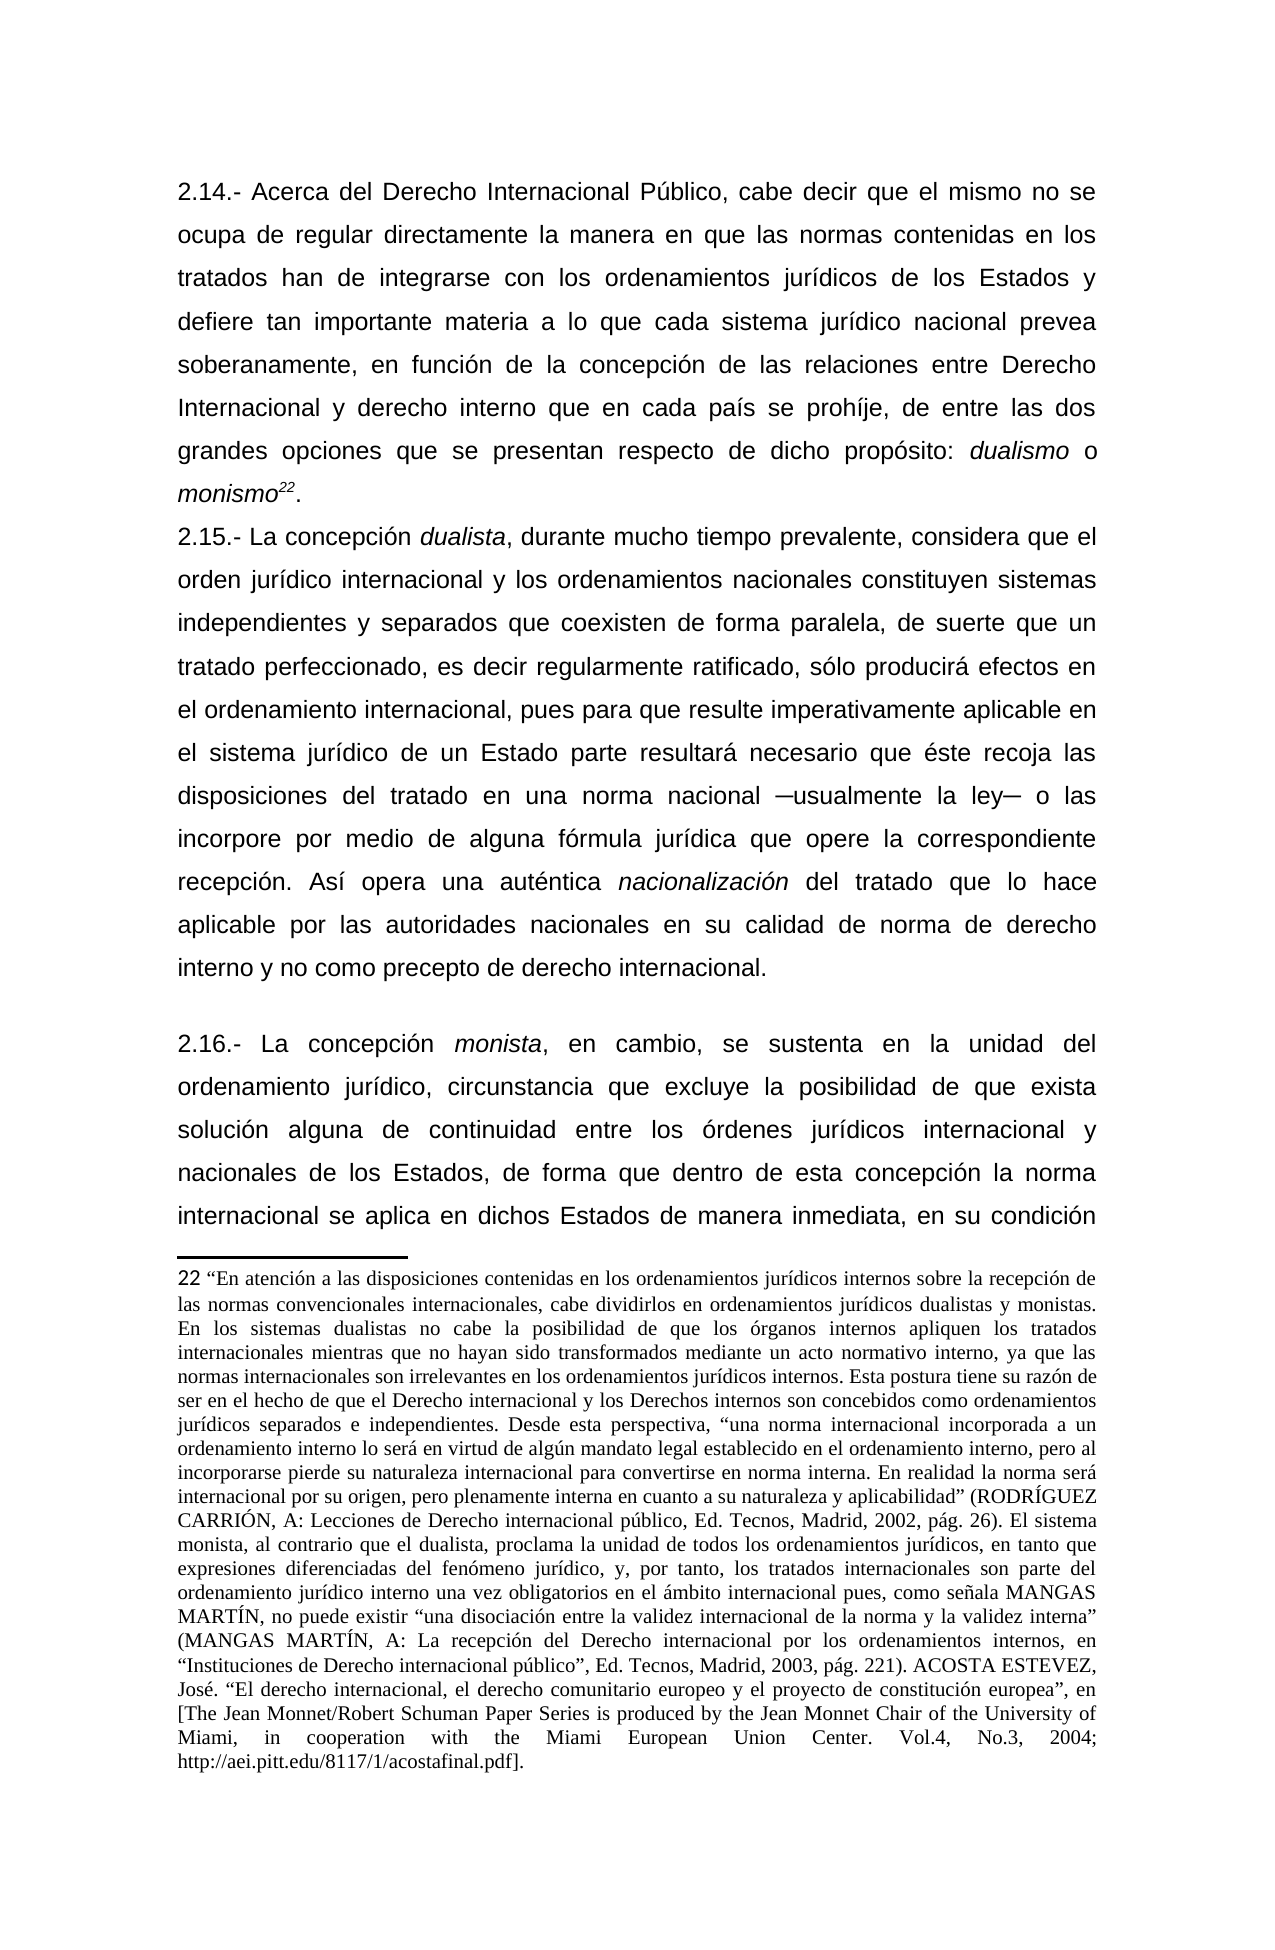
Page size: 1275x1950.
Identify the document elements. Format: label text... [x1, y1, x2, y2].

text 2.14.- Acerca del Derecho Internacional Público, cabe decir que el mismo no se ocupa de regular directamente la manera en que las normas contenidas en los tratados han de integrarse con los ordenamientos jurídicos de los Estados y defiere tan importante materia a lo que cada sistema jurídico nacional prevea soberanamente, en función de la concepción de las relaciones entre Derecho Internacional y derecho interno que en cada país se prohíje, de entre las dos grandes opciones que se presentan respecto de dicho propósito: dualismo o monismo. [177, 177, 1098, 508]
text 2.16.- La concepción monista, en cambio, se sustenta en la unidad del ordenamiento jurídico, circunstancia que excluye la posibilidad de que exista solución alguna de continuidad entre los órdenes jurídicos internacional y nacionales de los Estados, de forma que dentro de esta concepción la norma internacional se aplica en dichos Estados de manera inmediata, en su condición de tal, esto es sin necesidad de recepción o de transformación en el sistema de cada uno de los Estados parte en el Tratado; entonces, el instrumento internacionalmente perfecto se integra de pleno derecho en el sistema normativo que deben aplicar los operadores jurídicos nacionales y sus disposiciones resultan de imperativa observancia en su condición originaria de preceptos internacionales. [177, 1029, 1098, 1230]
text 2.15.- La concepción dualista, durante mucho tiempo prevalente, considera que el orden jurídico internacional y los ordenamientos nacionales constituyen sistemas independientes y separados que coexisten de forma paralela, de suerte que un tratado perfeccionado, es decir regularmente ratificado, sólo producirá efectos en el ordenamiento internacional, pues para que resulte imperativamente aplicable en el sistema jurídico de un Estado parte resultará necesario que éste recoja las disposiciones del tratado en una norma nacional ─usualmente la ley─ o las incorpore por medio de alguna fórmula jurídica que opere la correspondiente recepción. Así opera una auténtica nacionalización del tratado que lo hace aplicable por las autoridades nacionales en su calidad de norma de derecho interno y no como precepto de derecho internacional. [177, 522, 1098, 982]
